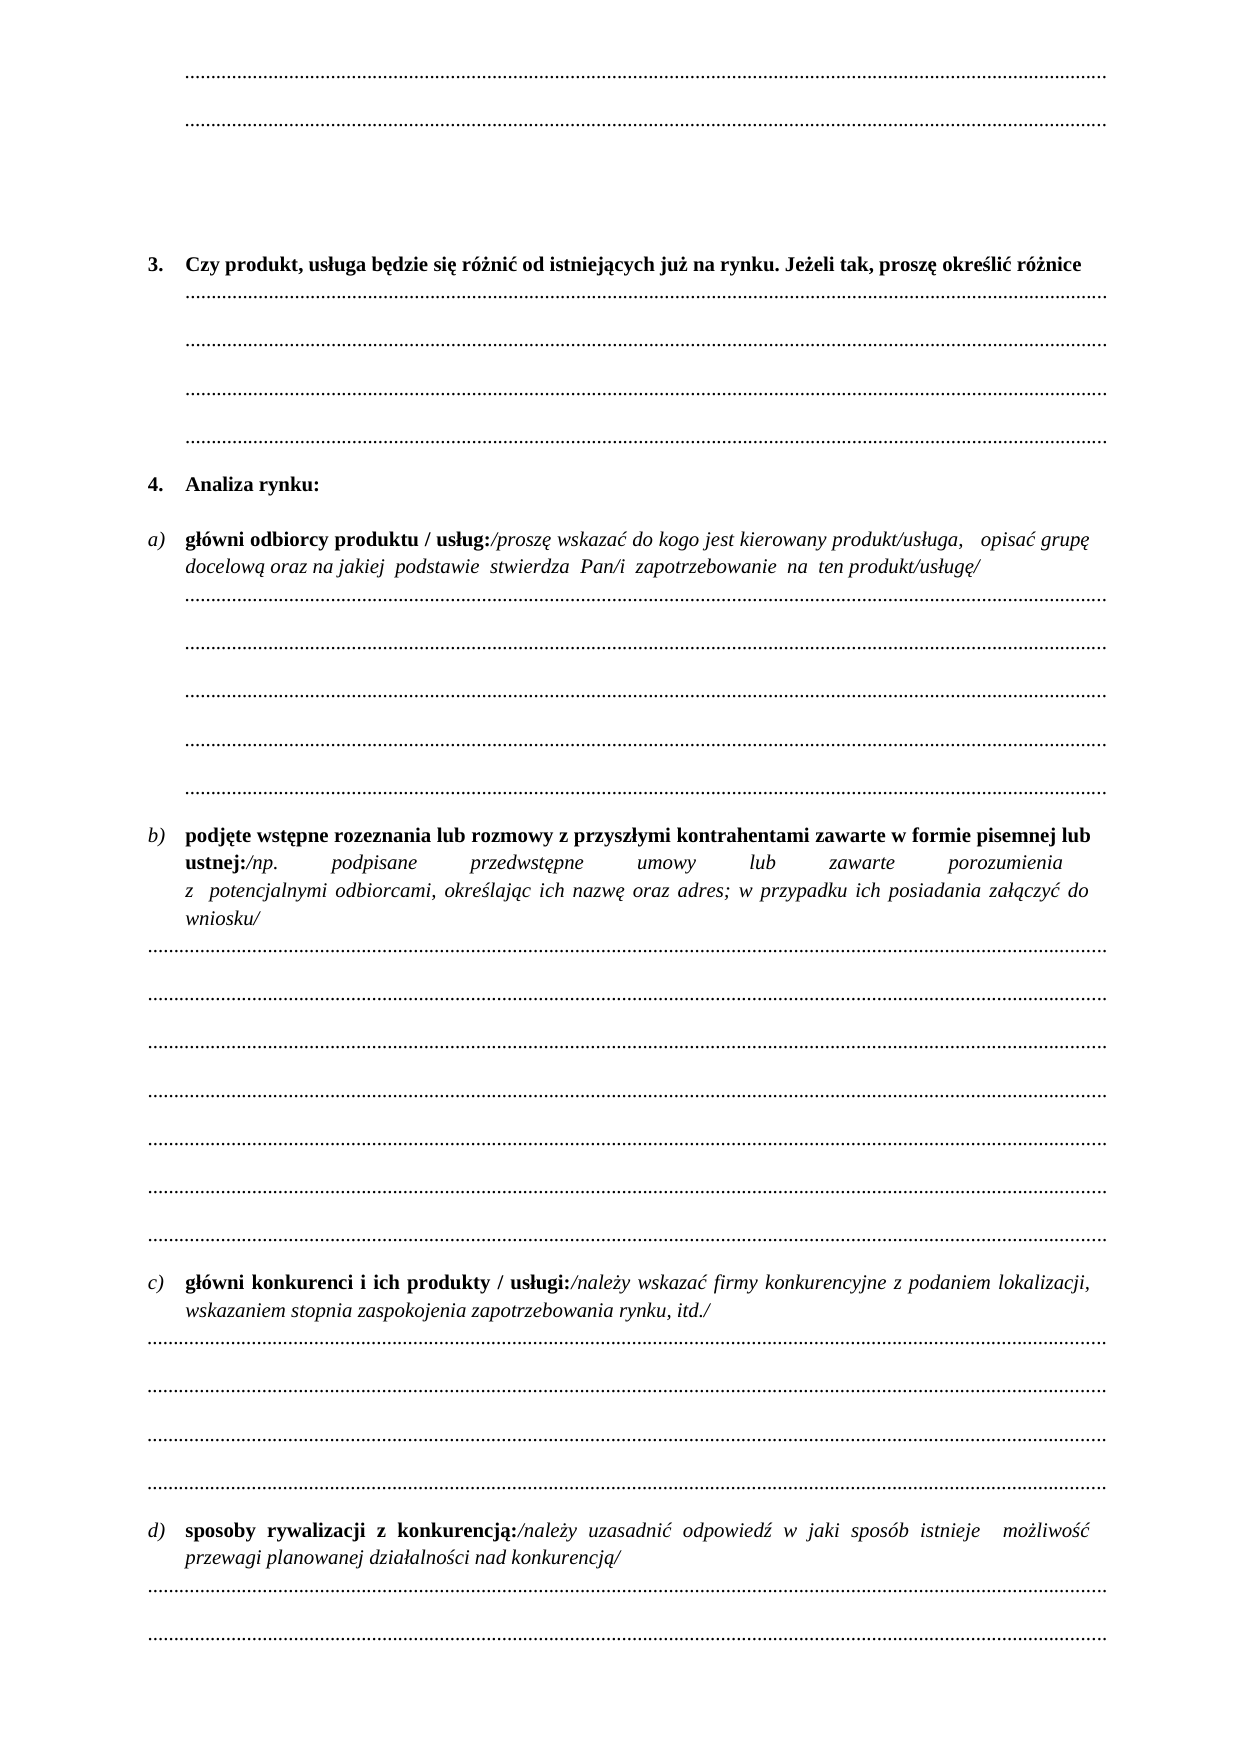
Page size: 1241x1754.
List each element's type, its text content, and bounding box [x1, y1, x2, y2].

list Analiza rynku: [148, 472, 1093, 496]
list sposoby rywalizacji z konkurencją:/należy uzasadnić odpowiedź w jaki sposób istnieje możliwość przewagi planowanej działalności nad konkurencją/ [148, 1518, 1093, 1569]
list podjęte wstępne rozeznania lub rozmowy z przyszłymi kontrahentami zawarte w formie pisemnej lub ustnej:/np. podpisane przedwstępne umowy lub zawarte porozumienia z potencjalnymi odbiorcami, określając ich nazwę oraz adres; w przypadku ich posiadania załączyć do wniosku/ [148, 823, 1093, 929]
list główni konkurenci i ich produkty / usługi:/należy wskazać firmy konkurencyjne z podaniem lokalizacji, wskazaniem stopnia zaspokojenia zapotrzebowania rynku, itd./ [148, 1270, 1093, 1322]
list główni odbiorcy produktu / usług:/proszę wskazać do kogo jest kierowany produkt/usługa, opisać grupę docelową oraz na jakiej podstawie stwierdza Pan/i zapotrzebowanie na ten produkt/usługę/ [148, 527, 1093, 578]
list Czy produkt, usługa będzie się różnić od istniejących już na rynku. Jeżeli tak, proszę określić różnice [148, 252, 1093, 276]
